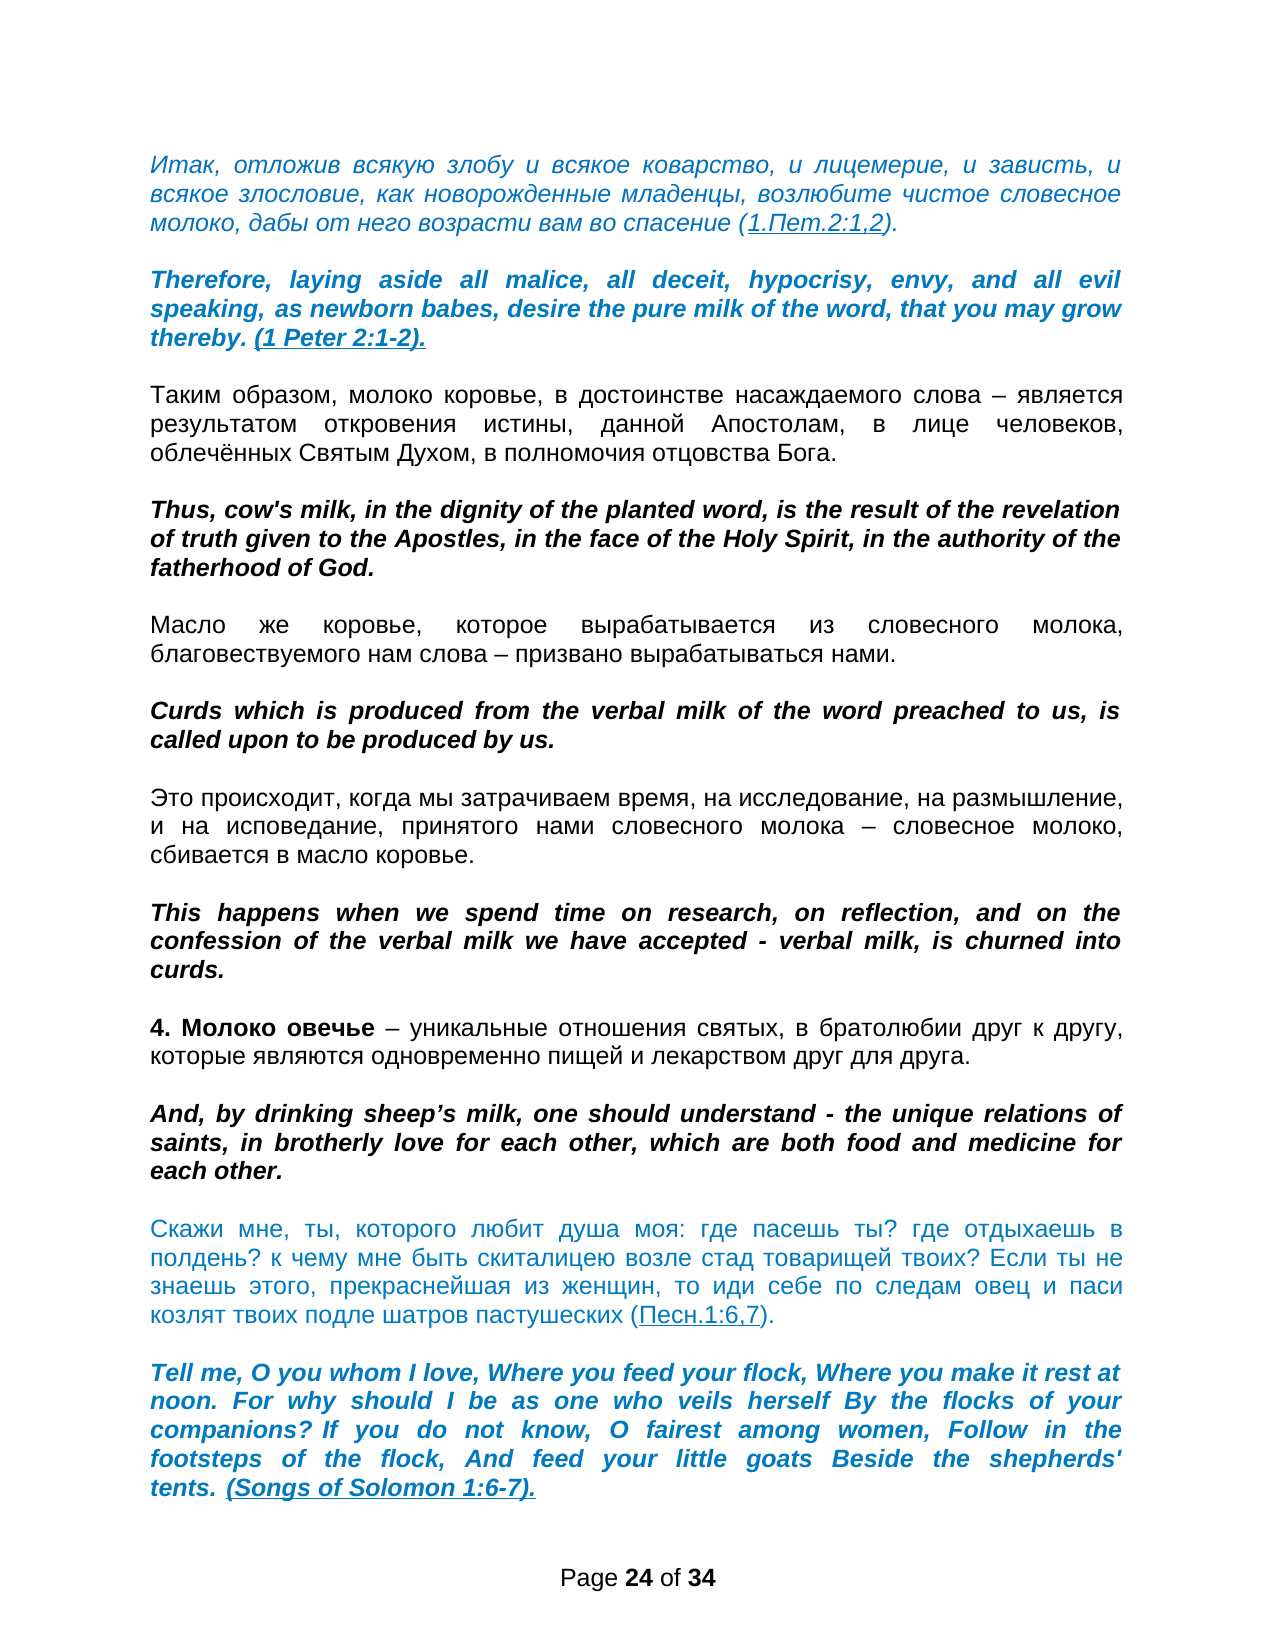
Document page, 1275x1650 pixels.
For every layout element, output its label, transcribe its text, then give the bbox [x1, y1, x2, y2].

text This happens when we spend time on research, on reflection, and on the confession of the verbal milk we have accepted - verbal milk, is churned into curds. [150, 897, 1125, 984]
text Tell me, O you whom I love, Where you feed your flock, Where you make it rest at noon. For why should I be as one who veils herself By the flocks of your companions? If you do not know, O fairest among women, Follow in the footsteps of the flock, And feed your little goats Beside the shepherds' tents. (Songs of Solomon 1:6-7). [150, 1357, 1125, 1501]
text Thus, cow's milk, in the dignity of the planted word, is the result of the revelation of truth given to the Apostles, in the face of the Holy Spirit, in the authority of the fatherhood of God. [150, 495, 1125, 581]
text 4. Молоко овечье – уникальные отношения святых, в братолюбии друг к другу, которые являются одновременно пищей и лекарством друг для друга. [150, 1012, 1125, 1070]
text Масло же коровье, которое вырабатывается из словесного молока, благовествуемого нам слова – призвано вырабатываться нами. [150, 610, 1125, 667]
text And, by drinking sheep’s milk, one should understand - the unique relations of saints, in brotherly love for each other, which are both food and medicine for each other. [150, 1099, 1125, 1185]
text Therefore, laying aside all malice, all deceit, hypocrisy, envy, and all evil speaking, as newborn babes, desire the pure milk of the word, that you may grow thereby. (1 Peter 2:1-2). [150, 265, 1125, 351]
text Это происходит, когда мы затрачиваем время, на исследование, на размышление, и на исповедание, принятого нами словесного молока – словесное молоко, сбивается в масло коровье. [150, 782, 1125, 869]
text Таким образом, молоко коровье, в достоинстве насаждаемого слова – является результатом откровения истины, данной Апостолам, в лице человеков, облечённых Святым Духом, в полномочия отцовства Бога. [150, 380, 1125, 466]
text Скажи мне, ты, которого любит душа моя: где пасешь ты? где отдыхаешь в полдень? к чему мне быть скиталицею возле стад товарищей твоих? Если ты не знаешь этого, прекраснейшая из женщин, то иди себе по следам овец и паси козлят твоих подле шатров пастушеских (Песн.1:6,7). [150, 1214, 1125, 1329]
text Curds which is produced from the verbal milk of the word preached to us, is called upon to be produced by us. [150, 696, 1125, 754]
text Итак, отложив всякую злобу и всякое коварство, и лицемерие, и зависть, и всякое злословие, как новорожденные младенцы, возлюбите чистое словесное молоко, дабы от него возрасти вам во спасение (1.Пет.2:1,2). [150, 150, 1125, 236]
